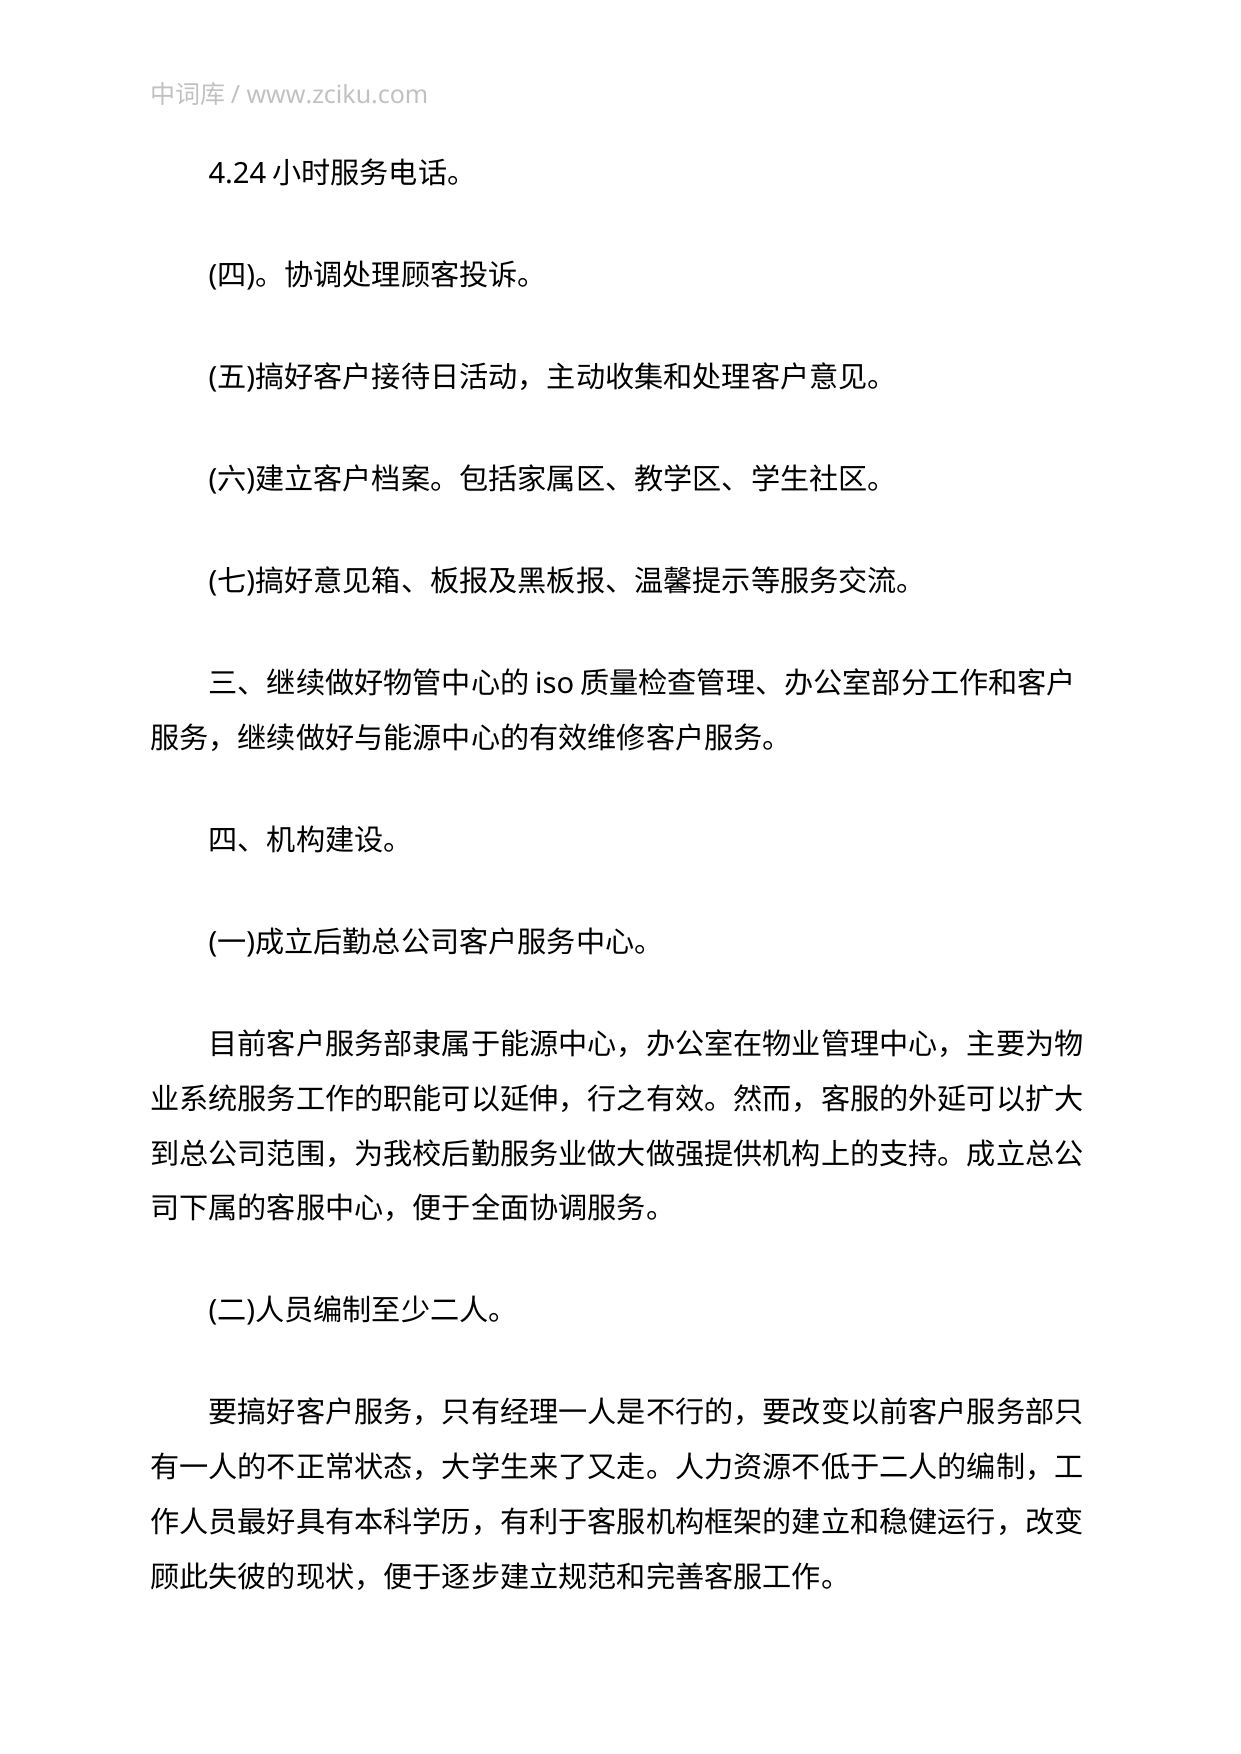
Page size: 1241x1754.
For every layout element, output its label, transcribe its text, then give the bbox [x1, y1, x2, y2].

text 要搞好客户服务，只有经理一人是不行的，要改变以前客户服务部只有一人的不正常状态，大学生来了又走。人力资源不低于二人的编制，工作人员最好具有本科学历，有利于客服机构框架的建立和稳健运行，改变顾此失彼的现状，便于逐步建立规范和完善客服工作。 [150, 1389, 1090, 1596]
text (七)搞好意见箱、板报及黑板报、温馨提示等服务交流。 [150, 558, 1090, 600]
text (六)建立客户档案。包括家属区、教学区、学生社区。 [150, 456, 1090, 498]
text 四、机构建设。 [150, 817, 1090, 859]
text (一)成立后勤总公司客户服务中心。 [150, 918, 1090, 961]
text 目前客户服务部隶属于能源中心，办公室在物业管理中心，主要为物业系统服务工作的职能可以延伸，行之有效。然而，客服的外延可以扩大到总公司范围，为我校后勤服务业做大做强提供机构上的支持。成立总公司下属的客服中心，便于全面协调服务。 [150, 1020, 1090, 1227]
text 三、继续做好物管中心的iso质量检查管理、办公室部分工作和客户服务，继续做好与能源中心的有效维修客户服务。 [150, 660, 1090, 757]
text 4.24小时服务电话。 [150, 150, 1090, 192]
text (二)人员编制至少二人。 [150, 1287, 1090, 1329]
text (四)。协调处理顾客投诉。 [150, 252, 1090, 294]
text (五)搞好客户接待日活动，主动收集和处理客户意见。 [150, 354, 1090, 396]
